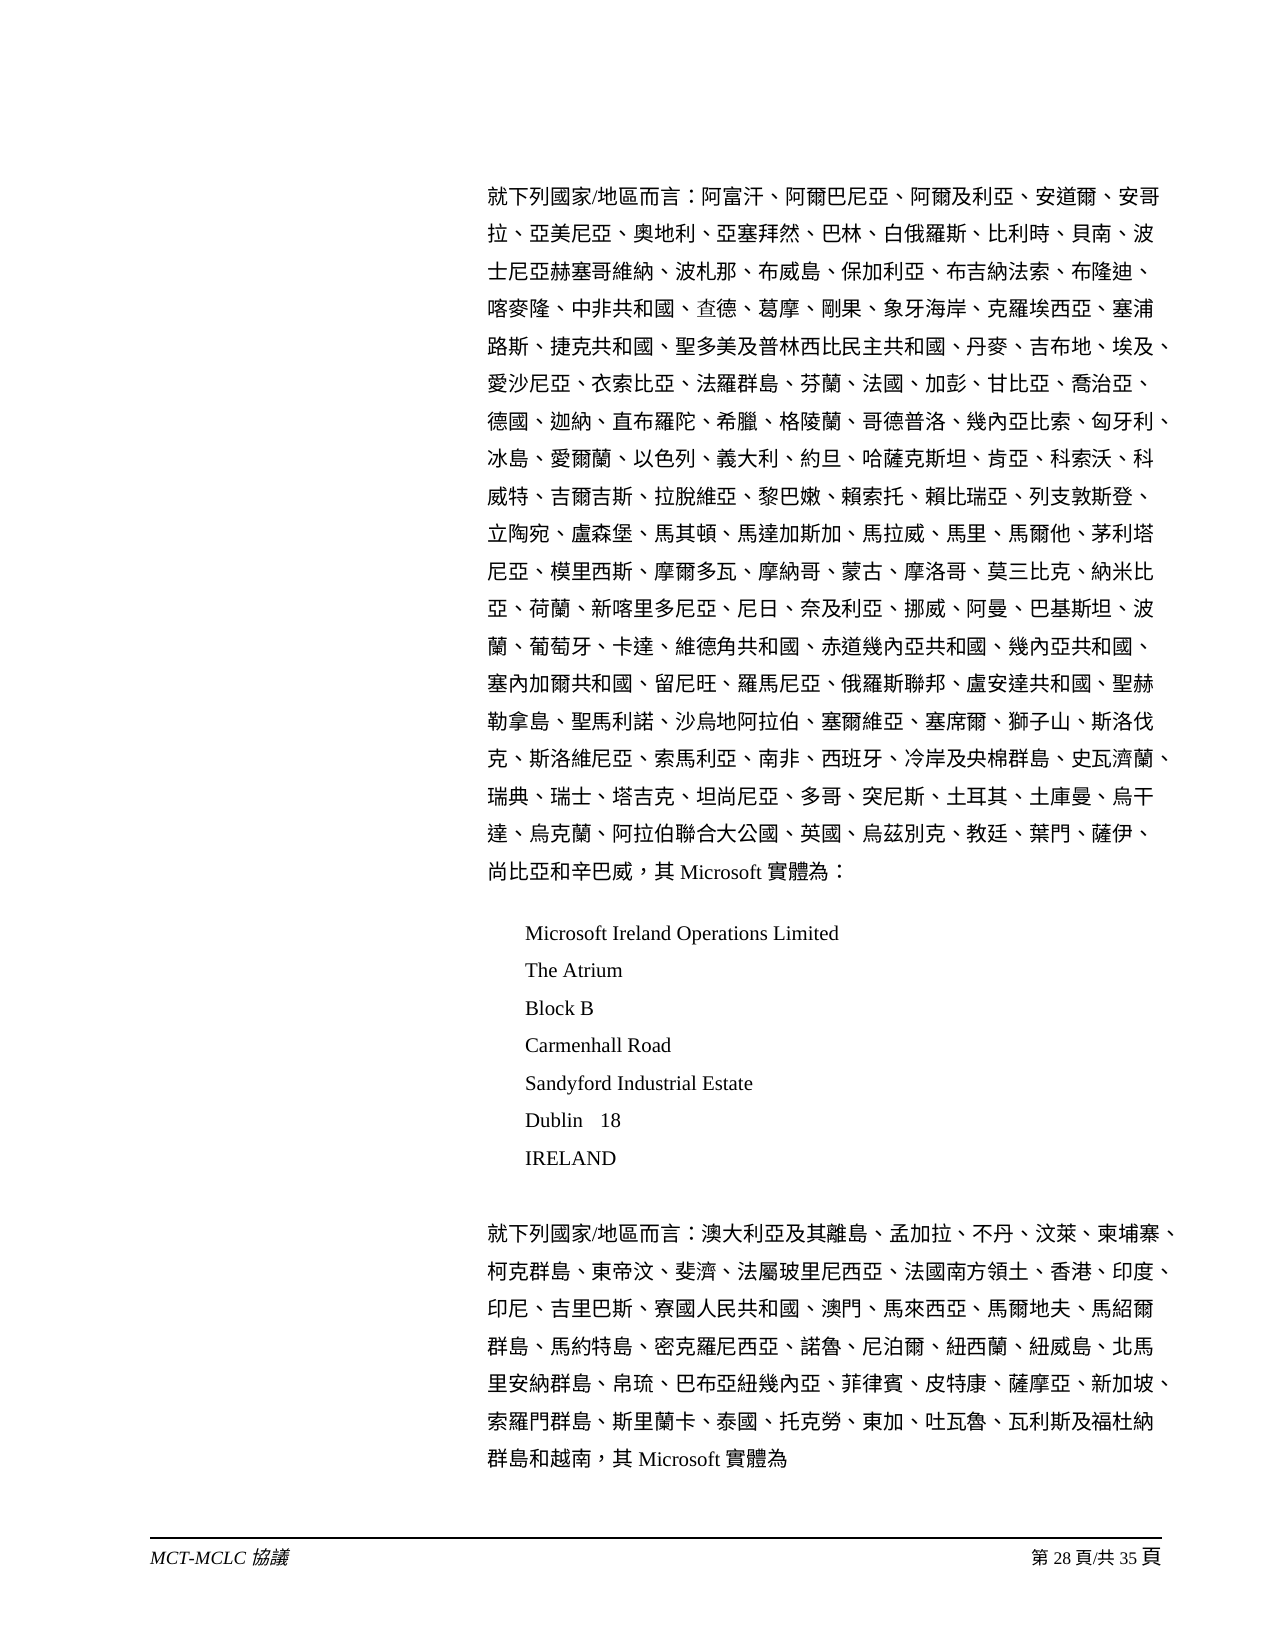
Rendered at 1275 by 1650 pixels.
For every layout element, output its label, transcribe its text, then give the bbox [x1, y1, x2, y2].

text 就下列國家/地區而言：澳大利亞及其離島、孟加拉、不丹、汶萊、柬埔寨、柯克群島、東帝汶、斐濟、法屬玻里尼西亞、法國南方領土、香港、印度、印尼、吉里巴斯、寮國人民共和國、澳門、馬來西亞、馬爾地夫、馬紹爾群島、馬約特島、密克羅尼西亞、諾魯、尼泊爾、紐西蘭、紐威島、北馬里安納群島、帛琉、巴布亞紐幾內亞、菲律賓、皮特康、薩摩亞、新加坡、索羅門群島、斯里蘭卡、泰國、托克勞、東加、吐瓦魯、瓦利斯及福杜納群島和越南，其 Microsoft 實體為 [487, 1214, 1162, 1476]
text Dublin 18 [525, 1101, 1162, 1139]
text Block B [525, 989, 1162, 1026]
text Microsoft Ireland Operations Limited [525, 914, 1162, 951]
text 就下列國家/地區而言：阿富汗、阿爾巴尼亞、阿爾及利亞、安道爾、安哥拉、亞美尼亞、奧地利、亞塞拜然、巴林、白俄羅斯、比利時、貝南、波士尼亞赫塞哥維納、波札那、布威島、保加利亞、布吉納法索、布隆迪、喀麥隆、中非共和國、查德、葛摩、剛果、象牙海岸、克羅埃西亞、塞浦路斯、捷克共和國、聖多美及普林西比民主共和國、丹麥、吉布地、埃及、愛沙尼亞、衣索比亞、法羅群島、芬蘭、法國、加彭、甘比亞、喬治亞、德國、迦納、直布羅陀、希臘、格陵蘭、哥德普洛、幾內亞比索、匈牙利、冰島、愛爾蘭、以色列、義大利、約旦、哈薩克斯坦、肯亞、科索沃、科威特、吉爾吉斯、拉脫維亞、黎巴嫩、賴索托、賴比瑞亞、列支敦斯登、立陶宛、盧森堡、馬其頓、馬達加斯加、馬拉威、馬里、馬爾他、茅利塔尼亞、模里西斯、摩爾多瓦、摩納哥、蒙古、摩洛哥、莫三比克、納米比亞、荷蘭、新喀里多尼亞、尼日、奈及利亞、挪威、阿曼、巴基斯坦、波蘭、葡萄牙、卡達、維德角共和國、赤道幾內亞共和國、幾內亞共和國、塞內加爾共和國、留尼旺、羅馬尼亞、俄羅斯聯邦、盧安達共和國、聖赫勒拿島、聖馬利諾、沙烏地阿拉伯、塞爾維亞、塞席爾、獅子山、斯洛伐克、斯洛維尼亞、索馬利亞、南非、西班牙、冷岸及央棉群島、史瓦濟蘭、瑞典、瑞士、塔吉克、坦尚尼亞、多哥、突尼斯、土耳其、土庫曼、烏干達、烏克蘭、阿拉伯聯合大公國、英國、烏茲別克、教廷、葉門、薩伊、尚比亞和辛巴威，其 Microsoft 實體為： [487, 176, 1162, 889]
text Sandyford Industrial Estate [525, 1064, 1162, 1101]
text Carmenhall Road [525, 1026, 1162, 1064]
text The Atrium [525, 951, 1162, 989]
text IRELAND [525, 1139, 1162, 1176]
